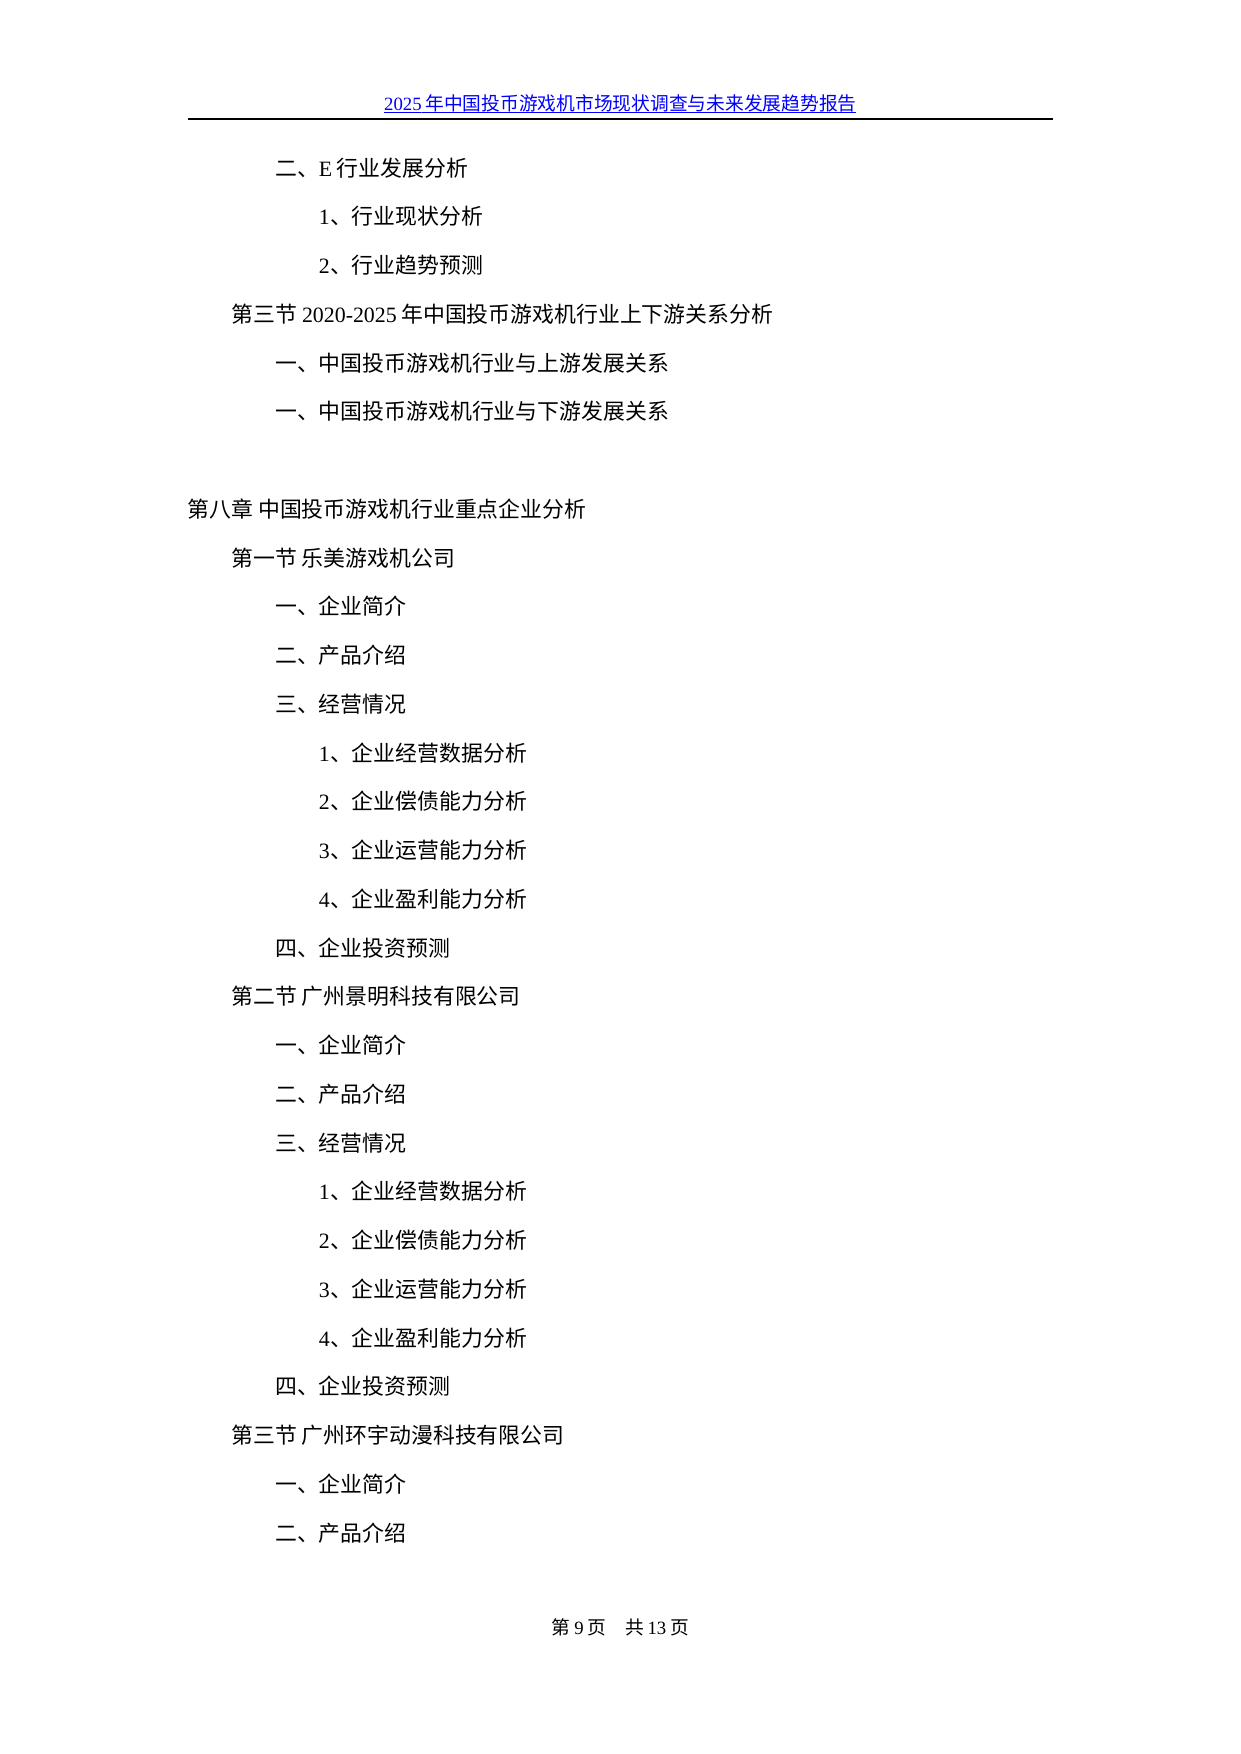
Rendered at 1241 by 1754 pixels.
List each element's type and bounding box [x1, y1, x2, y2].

text [187, 150, 1053, 1548]
